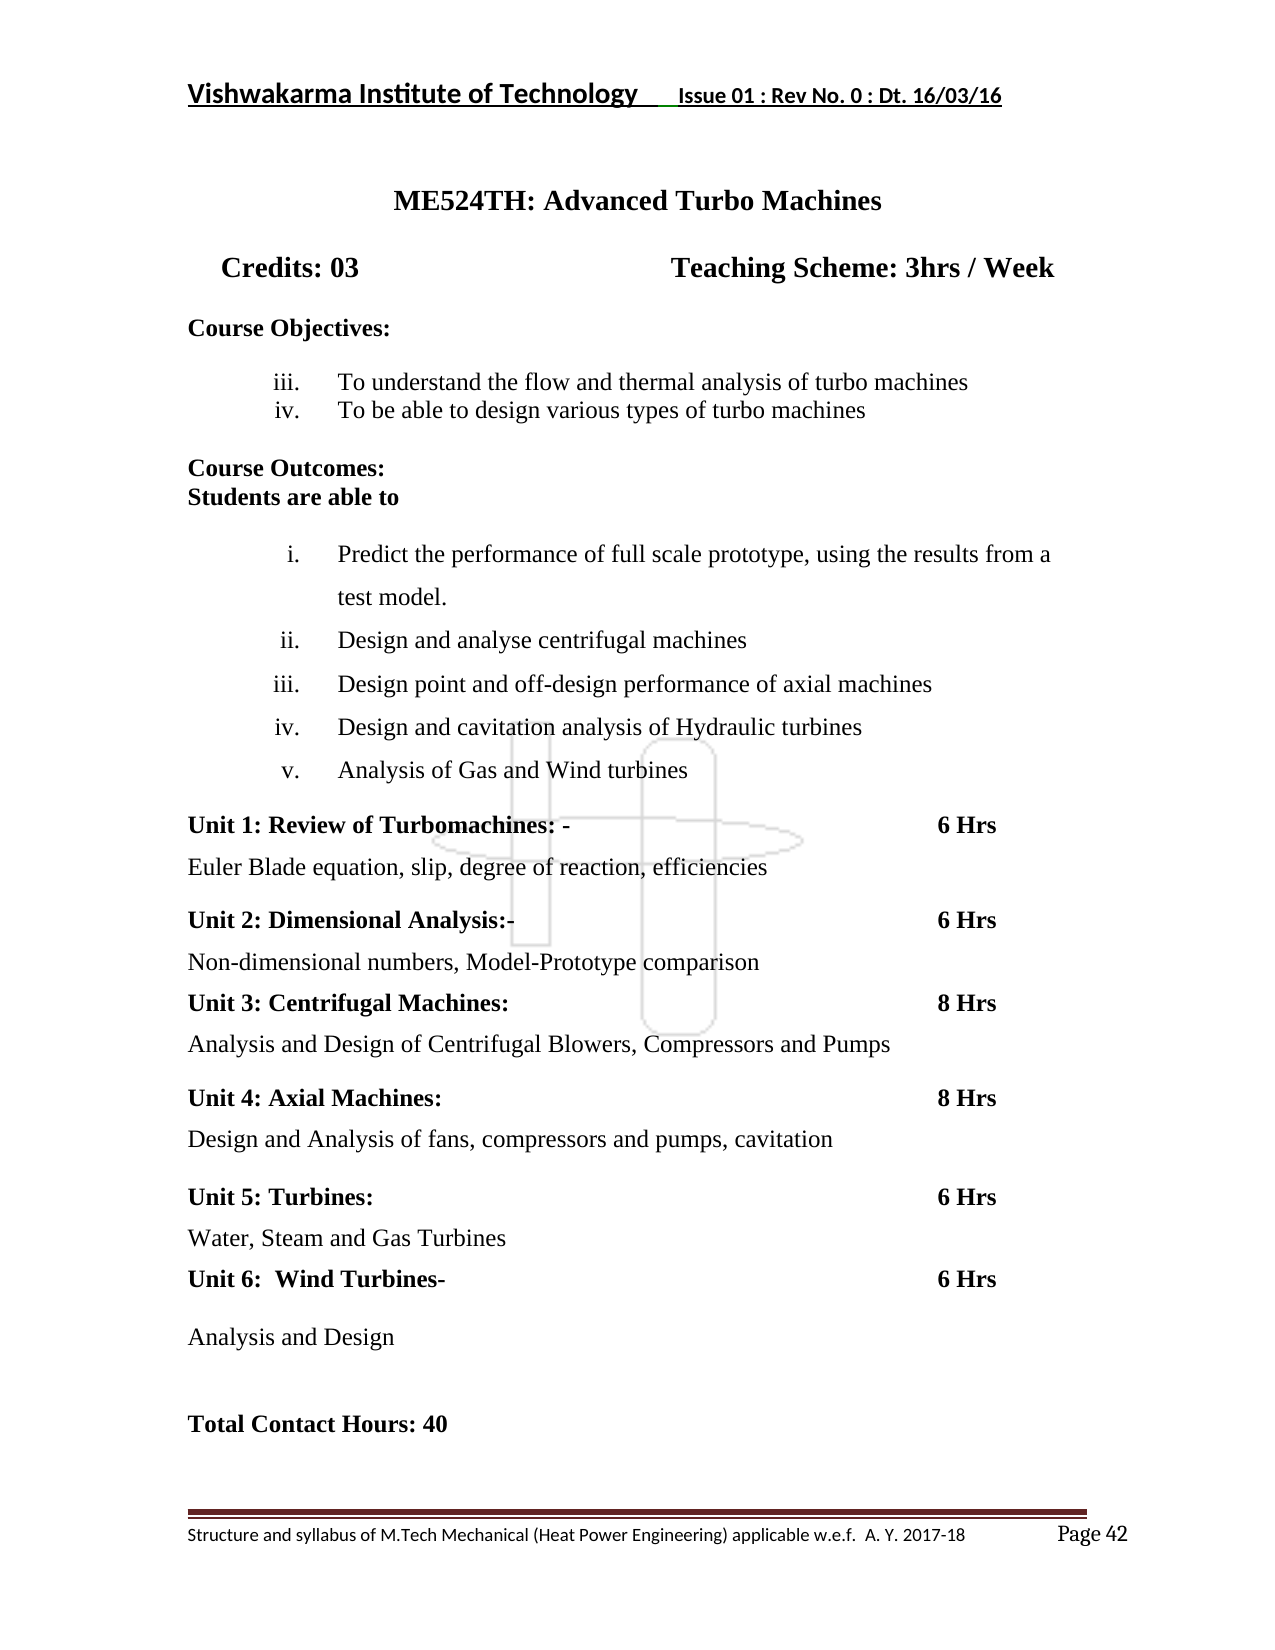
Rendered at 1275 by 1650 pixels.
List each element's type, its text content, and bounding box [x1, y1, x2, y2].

list Design and cavitation analysis of Hydraulic turbines [300, 712, 1087, 741]
text ME524TH: Advanced Turbo Machines [187, 183, 1087, 217]
text Unit 4: Axial Machines: 8 Hrs [187, 1083, 1087, 1112]
list Design and analyse centrifugal machines [300, 626, 1087, 654]
text Course Objectives: [187, 313, 1087, 342]
text Unit 2: Dimensional Analysis:- 6 Hrs [187, 906, 1087, 934]
text Water, Steam and Gas Turbines [187, 1223, 1087, 1252]
text Analysis and Design [187, 1322, 1087, 1351]
text Non-dimensional numbers, Model-Prototype comparison [187, 947, 1087, 976]
text Unit 6: Wind Turbines- 6 Hrs [187, 1264, 1087, 1293]
text Euler Blade equation, slip, degree of reaction, efficiencies [187, 852, 1087, 881]
text Design and Analysis of fans, compressors and pumps, cavitation [187, 1124, 1087, 1153]
list To understand the flow and thermal analysis of turbo machines [300, 367, 1087, 396]
text Course Outcomes: [187, 453, 1087, 482]
list To be able to design various types of turbo machines [300, 396, 1087, 424]
list Predict the performance of full scale prototype, using the results from a test model. [300, 539, 1087, 611]
list Analysis of Gas and Wind turbines [300, 755, 1087, 784]
text Students are able to [187, 482, 1087, 511]
text Credits: 03 Teaching Scheme: 3hrs / Week [187, 251, 1087, 284]
text Unit 5: Turbines: 6 Hrs [187, 1182, 1087, 1211]
list Design point and off-design performance of axial machines [300, 669, 1087, 697]
text Unit 1: Review of Turbomachines: - 6 Hrs [187, 811, 1087, 839]
text Unit 3: Centrifugal Machines: 8 Hrs [187, 988, 1087, 1017]
text Analysis and Design of Centrifugal Blowers, Compressors and Pumps [187, 1029, 1087, 1058]
text Total Contact Hours: 40 [187, 1409, 1087, 1437]
